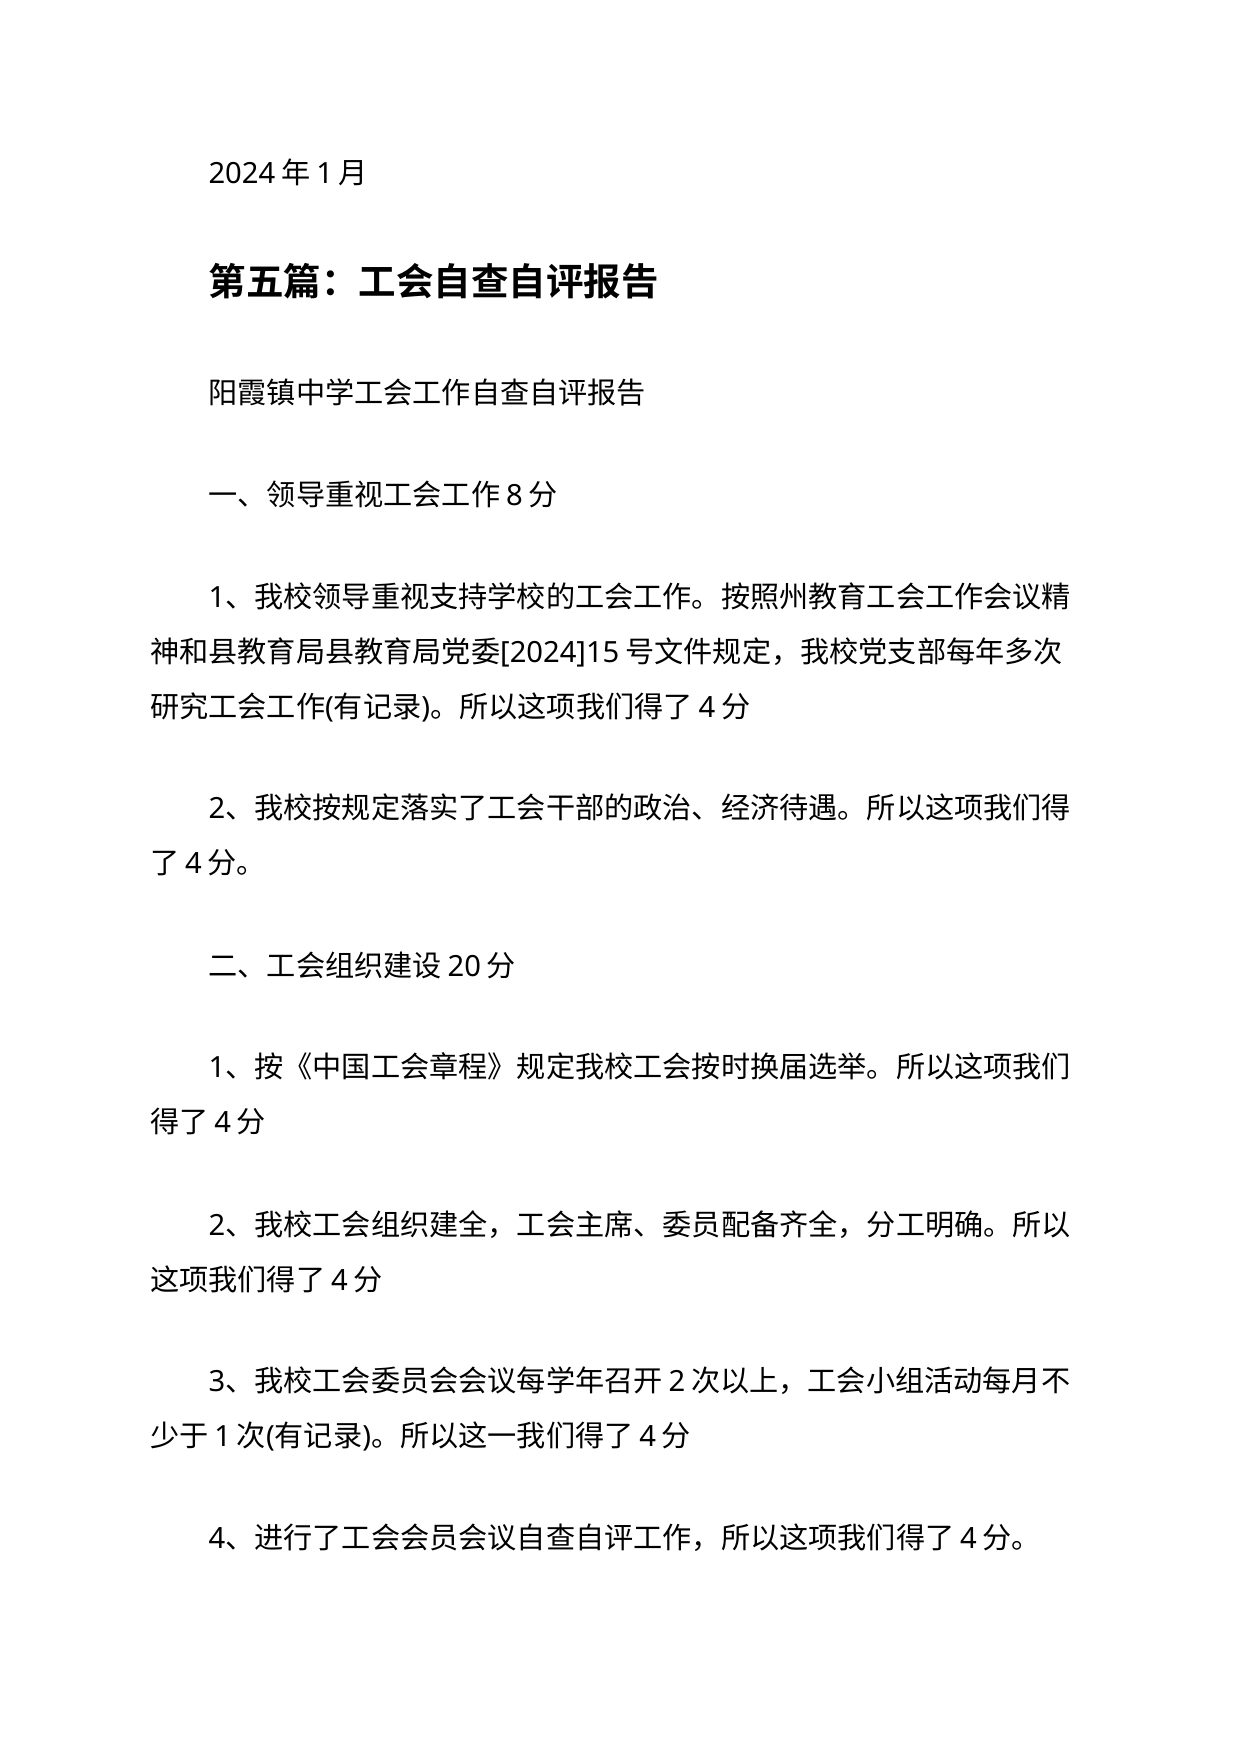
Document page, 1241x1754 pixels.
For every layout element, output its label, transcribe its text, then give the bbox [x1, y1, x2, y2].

text 1、按《中国工会章程》规定我校工会按时换届选举。所以这项我们得了4分 [150, 1044, 1090, 1141]
text 一、领导重视工会工作8分 [150, 471, 1090, 513]
text 4、进行了工会会员会议自查自评工作，所以这项我们得了4分。 [150, 1515, 1090, 1557]
text 第五篇：工会自查自评报告 [150, 252, 1090, 306]
text 2024年1月 [150, 150, 1090, 192]
text 阳霞镇中学工会工作自查自评报告 [150, 369, 1090, 412]
text 1、我校领导重视支持学校的工会工作。按照州教育工会工作会议精神和县教育局县教育局党委[2024]15号文件规定，我校党支部每年多次研究工会工作(有记录)。所以这项我们得了4分 [150, 573, 1090, 726]
text 2、我校工会组织建全，工会主席、委员配备齐全，分工明确。所以这项我们得了4分 [150, 1201, 1090, 1298]
text 2、我校按规定落实了工会干部的政治、经济待遇。所以这项我们得了4分。 [150, 785, 1090, 882]
text 二、工会组织建设20分 [150, 942, 1090, 984]
text 3、我校工会委员会会议每学年召开2次以上，工会小组活动每月不少于1次(有记录)。所以这一我们得了4分 [150, 1358, 1090, 1455]
